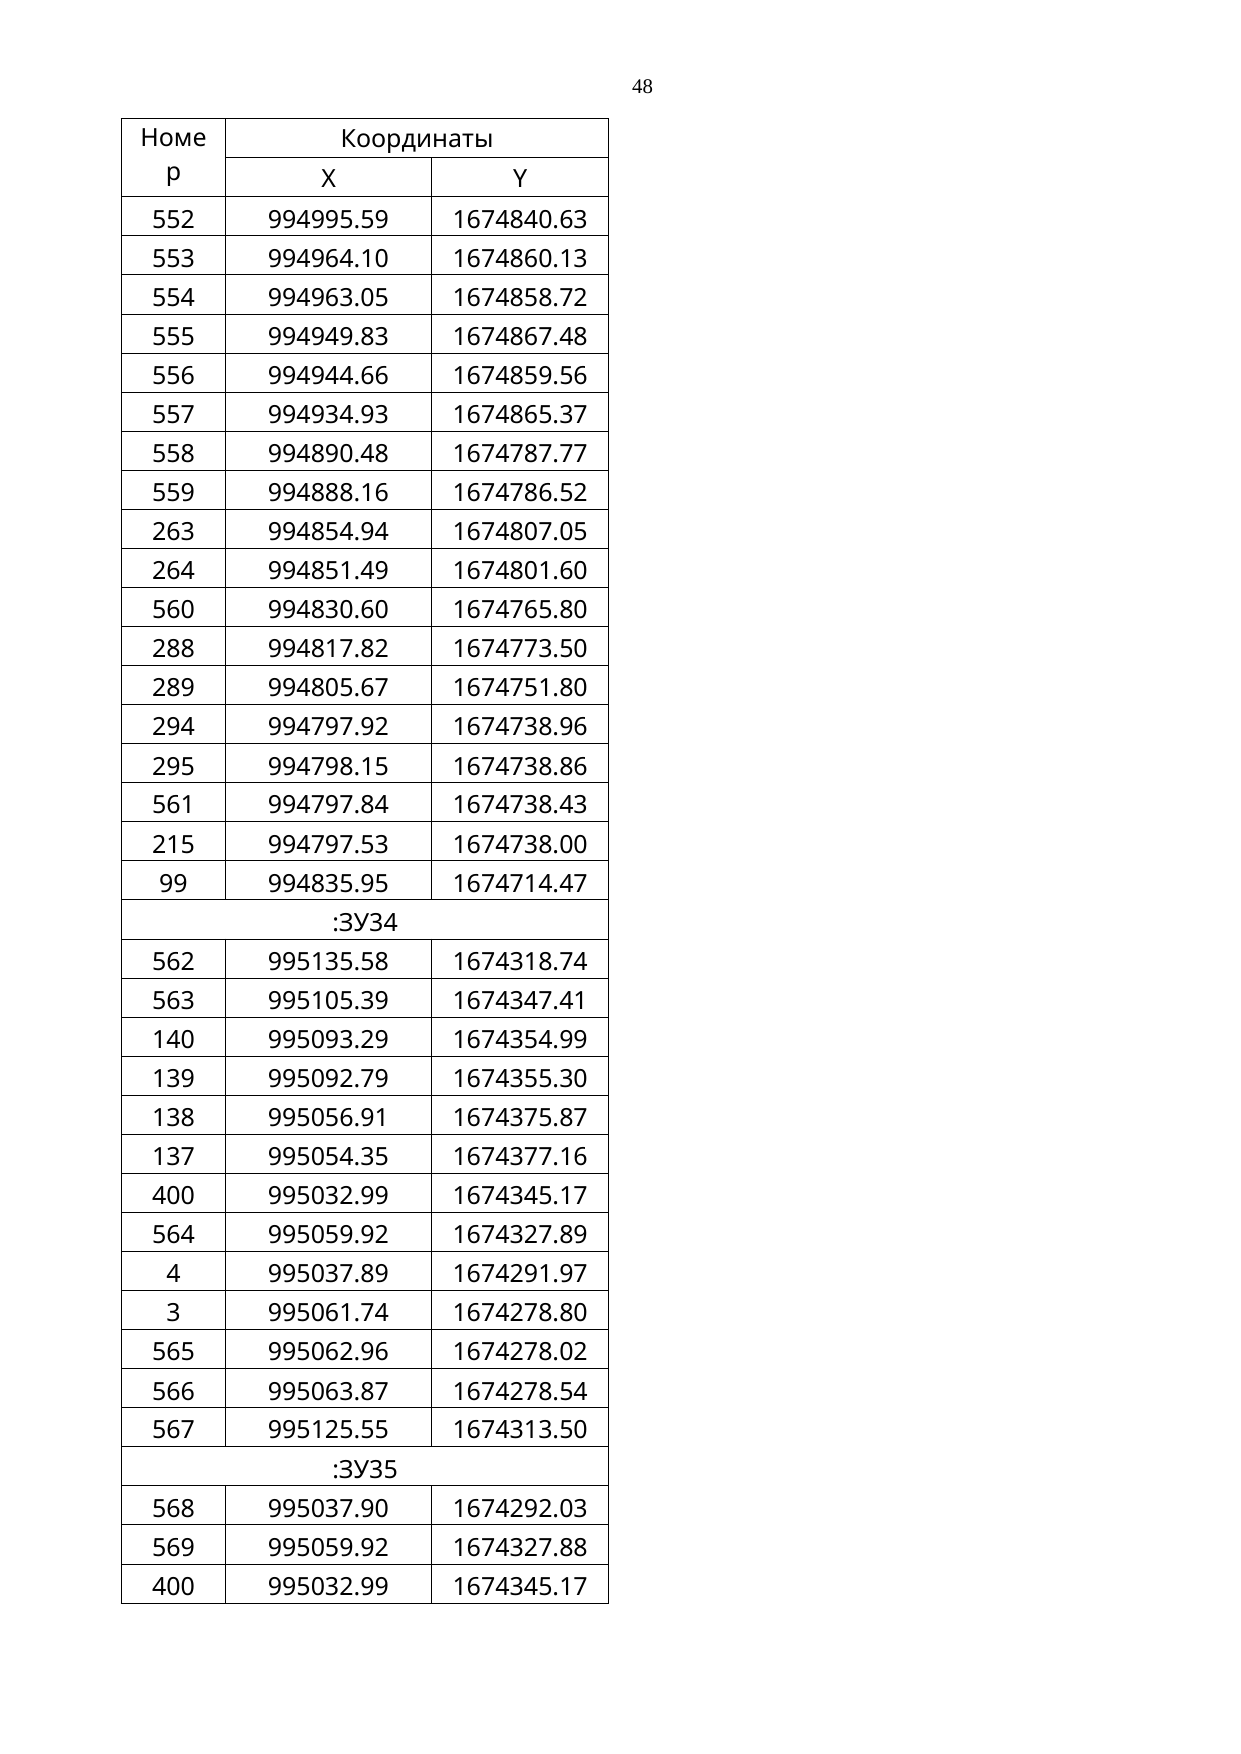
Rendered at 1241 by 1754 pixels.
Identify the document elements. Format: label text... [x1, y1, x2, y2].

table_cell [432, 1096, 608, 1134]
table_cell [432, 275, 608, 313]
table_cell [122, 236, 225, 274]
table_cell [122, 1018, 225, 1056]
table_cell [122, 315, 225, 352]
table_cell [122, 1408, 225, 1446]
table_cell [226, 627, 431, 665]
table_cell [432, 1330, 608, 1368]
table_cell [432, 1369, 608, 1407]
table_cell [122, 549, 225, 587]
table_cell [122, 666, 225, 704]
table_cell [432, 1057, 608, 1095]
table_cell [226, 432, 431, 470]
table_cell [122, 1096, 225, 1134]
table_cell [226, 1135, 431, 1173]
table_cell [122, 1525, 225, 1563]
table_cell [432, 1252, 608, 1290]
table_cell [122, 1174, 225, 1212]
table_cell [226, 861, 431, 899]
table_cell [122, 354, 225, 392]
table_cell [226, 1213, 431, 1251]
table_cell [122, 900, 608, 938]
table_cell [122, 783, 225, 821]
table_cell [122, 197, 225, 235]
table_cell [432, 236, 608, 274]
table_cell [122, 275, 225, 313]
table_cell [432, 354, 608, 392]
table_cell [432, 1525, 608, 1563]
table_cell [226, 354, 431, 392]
table_cell X [226, 158, 431, 196]
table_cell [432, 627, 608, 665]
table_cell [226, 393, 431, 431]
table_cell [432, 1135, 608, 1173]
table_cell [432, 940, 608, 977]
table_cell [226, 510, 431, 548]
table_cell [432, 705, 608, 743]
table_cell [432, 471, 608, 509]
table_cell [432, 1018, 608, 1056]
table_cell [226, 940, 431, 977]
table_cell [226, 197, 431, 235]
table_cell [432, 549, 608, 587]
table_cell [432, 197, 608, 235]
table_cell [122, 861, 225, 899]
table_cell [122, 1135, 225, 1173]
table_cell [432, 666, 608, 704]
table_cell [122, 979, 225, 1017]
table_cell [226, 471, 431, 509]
table_cell Y [432, 158, 608, 196]
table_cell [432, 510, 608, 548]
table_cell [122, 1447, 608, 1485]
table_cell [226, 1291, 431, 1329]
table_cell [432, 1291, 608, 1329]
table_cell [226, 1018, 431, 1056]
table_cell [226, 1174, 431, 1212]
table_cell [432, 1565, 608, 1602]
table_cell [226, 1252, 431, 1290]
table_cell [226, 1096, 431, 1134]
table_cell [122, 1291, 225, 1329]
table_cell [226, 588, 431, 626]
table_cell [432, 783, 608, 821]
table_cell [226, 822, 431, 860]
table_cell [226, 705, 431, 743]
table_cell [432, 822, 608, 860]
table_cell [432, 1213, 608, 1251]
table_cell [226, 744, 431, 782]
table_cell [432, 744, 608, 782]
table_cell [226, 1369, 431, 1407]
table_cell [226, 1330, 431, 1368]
table_header Координаты [226, 119, 608, 157]
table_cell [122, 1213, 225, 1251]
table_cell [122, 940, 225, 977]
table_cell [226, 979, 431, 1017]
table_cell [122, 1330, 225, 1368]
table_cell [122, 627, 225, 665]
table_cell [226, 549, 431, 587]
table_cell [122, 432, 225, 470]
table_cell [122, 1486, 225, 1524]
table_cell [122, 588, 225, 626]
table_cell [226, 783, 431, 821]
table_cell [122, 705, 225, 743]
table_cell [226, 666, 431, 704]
table_header Номер точки [122, 119, 225, 196]
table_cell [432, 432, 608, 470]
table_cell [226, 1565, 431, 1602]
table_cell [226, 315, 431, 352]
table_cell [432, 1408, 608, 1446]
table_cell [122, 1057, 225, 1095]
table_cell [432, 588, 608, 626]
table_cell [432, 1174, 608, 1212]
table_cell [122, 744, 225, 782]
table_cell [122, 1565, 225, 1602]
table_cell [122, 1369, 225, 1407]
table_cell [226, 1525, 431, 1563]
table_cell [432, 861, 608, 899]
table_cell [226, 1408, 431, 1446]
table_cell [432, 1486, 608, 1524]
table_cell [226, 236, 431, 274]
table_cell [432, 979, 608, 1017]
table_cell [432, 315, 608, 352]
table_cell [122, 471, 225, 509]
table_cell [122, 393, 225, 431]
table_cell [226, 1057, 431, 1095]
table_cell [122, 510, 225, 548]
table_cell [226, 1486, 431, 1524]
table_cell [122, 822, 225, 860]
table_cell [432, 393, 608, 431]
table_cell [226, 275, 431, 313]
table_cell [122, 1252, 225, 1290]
